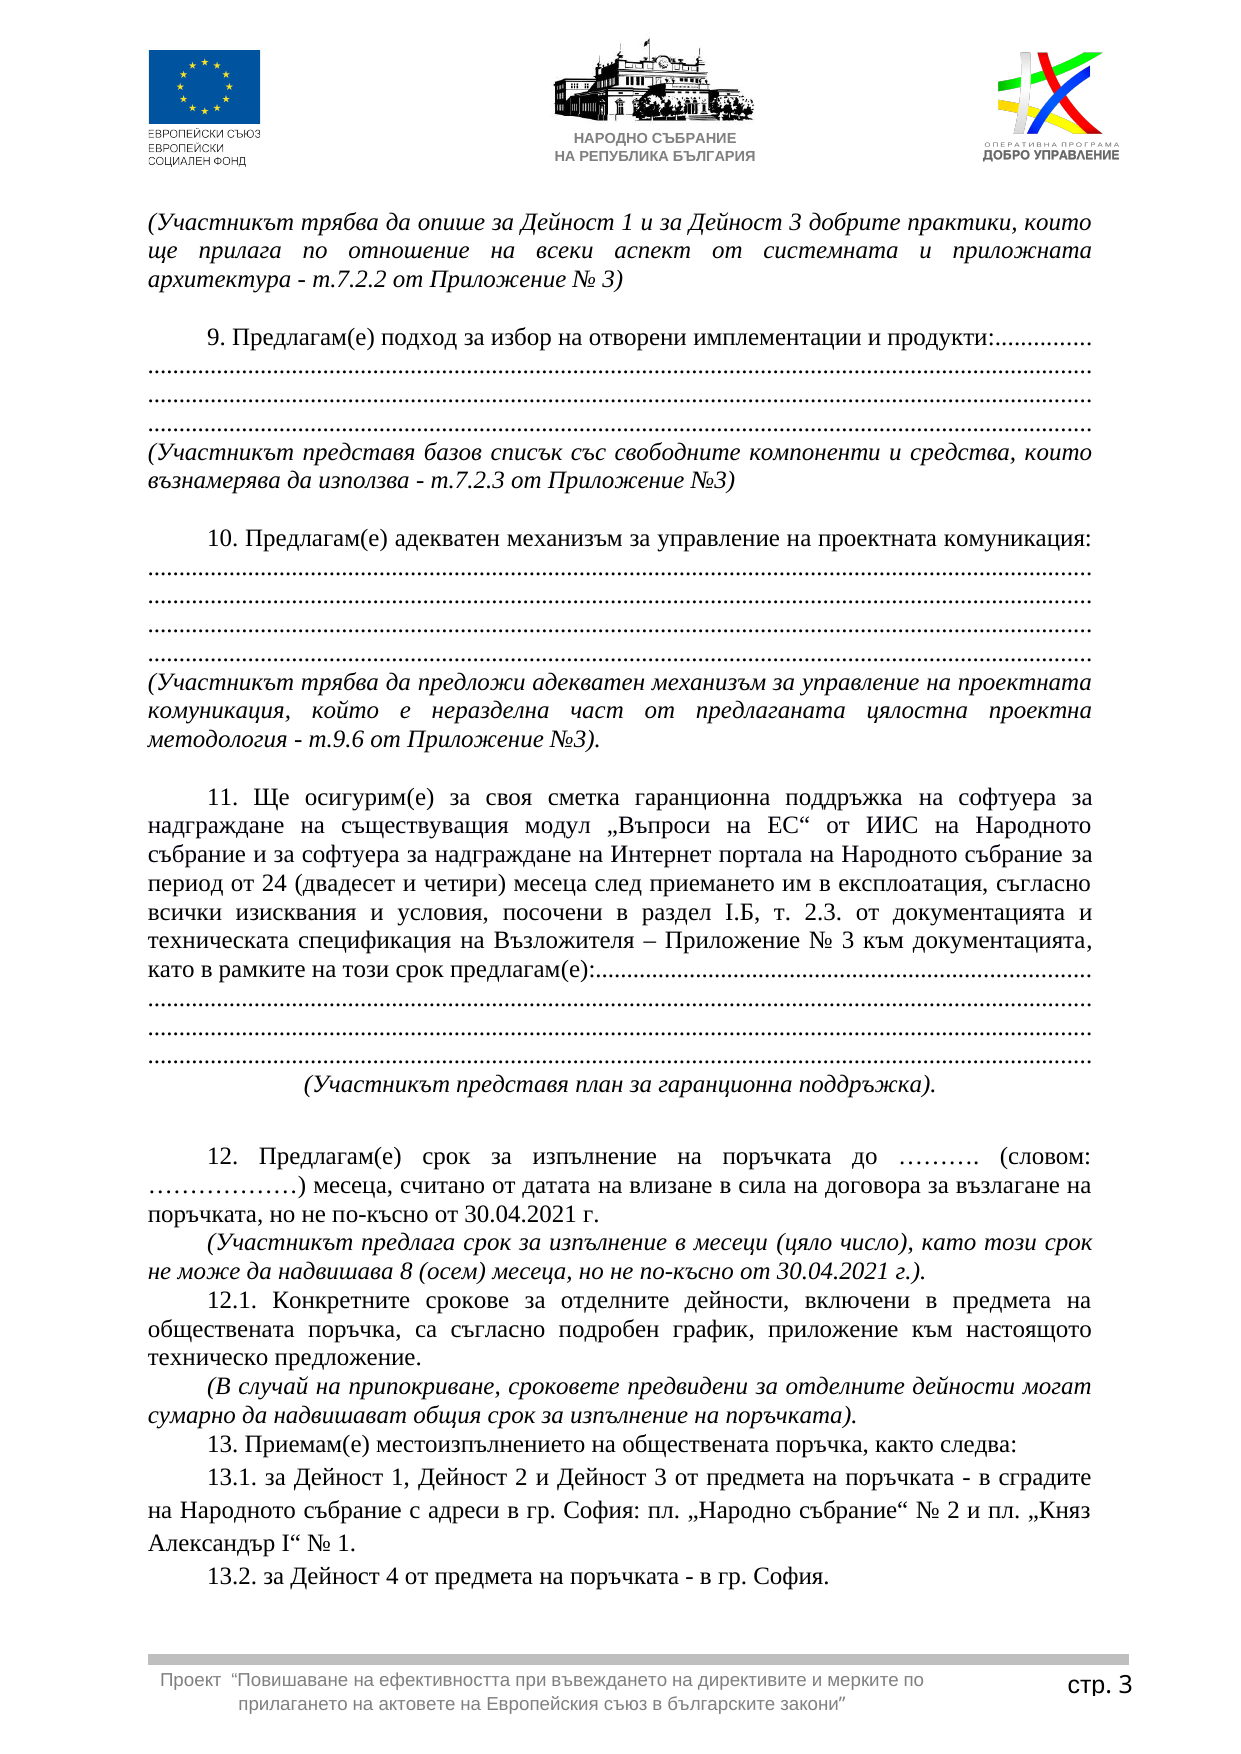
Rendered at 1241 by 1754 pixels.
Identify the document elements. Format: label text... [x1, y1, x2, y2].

text (Участникът трябва да предложи адекватен механизъм за управление на проектната комуникация, който е неразделна част от предлаганата цялостна проектна методология - т.9.6 от Приложение №3). [148, 667, 1092, 753]
text (Участникът представя базов списък със свободните компоненти и средства, които възнамерява да използва - т.7.2.3 от Приложение №3) [148, 437, 1092, 494]
picture [956, 34, 1140, 174]
text 12.1. Конкретните срокове за отделните дейности, включени в предмета на обществената поръчка, са съгласно подробен график, приложение към настоящото техническо предложение. [148, 1285, 1092, 1371]
text (Участникът трябва да опише за Дейност 1 и за Дейност 3 добрите практики, които ще прилага по отношение на всеки аспект от системната и приложната архитектура - т.7.2.2 от Приложение № 3) [148, 207, 1092, 293]
text 13.1. за Дейност 1, Дейност 2 и Дейност 3 от предмета на поръчката - в сградите на Народното събрание с адреси в гр. София: пл. „Народно събрание“ № 2 и пл. „Княз Александър I“ № 1. [148, 1462, 1092, 1556]
text 13. Приемам(е) местоизпълнението на обществената поръчка, както следва: [148, 1429, 1092, 1457]
text (В случай на припокриване, сроковете предвидени за отделните дейности могат сумарно да надвишават общия срок за изпълнение на поръчката). [148, 1371, 1092, 1429]
text 9. Предлагам(е) подход за избор на отворени имплементации и продукти: [148, 322, 1092, 351]
text 10. Предлагам(е) адекватен механизъм за управление на проектната комуникация: [148, 523, 1092, 581]
text 13.2. за Дейност 4 от предмета на поръчката - в гр. София. [148, 1561, 1092, 1589]
picture [148, 50, 261, 167]
text (Участникът представя план за гаранционна поддръжка). [148, 1069, 1092, 1098]
text 11. Ще осигурим(е) за своя сметка гаранционна поддръжка на софтуера за надграждане на съществуващия модул „Въпроси на ЕС“ от ИИС на Народното събрание и за софтуера за надграждане на Интернет портала на Народното събрание за период от 24 (двадесет и четири) месеца след приемането им в експлоатация, съгласно всички изисквания и условия, посочени в раздел І.Б, т. 2.3. от документацията и техническата спецификация на Възложителя – Приложение № 3 към документацията, като в рамките на този срок предлагам(е): [148, 782, 1092, 983]
text (Участникът предлага срок за изпълнение в месеци (цяло число), като този срок не може да надвишава 8 (осем) месеца, но не по-късно от 30.04.2021 г.). [148, 1227, 1092, 1285]
text 12. Предлагам(е) срок за изпълнение на поръчката до ………. (словом: ………………) месеца, считано от датата на влизане в сила на договора за възлагане на поръчката, но не по-късно от 30.04.2021 г. [148, 1141, 1092, 1227]
